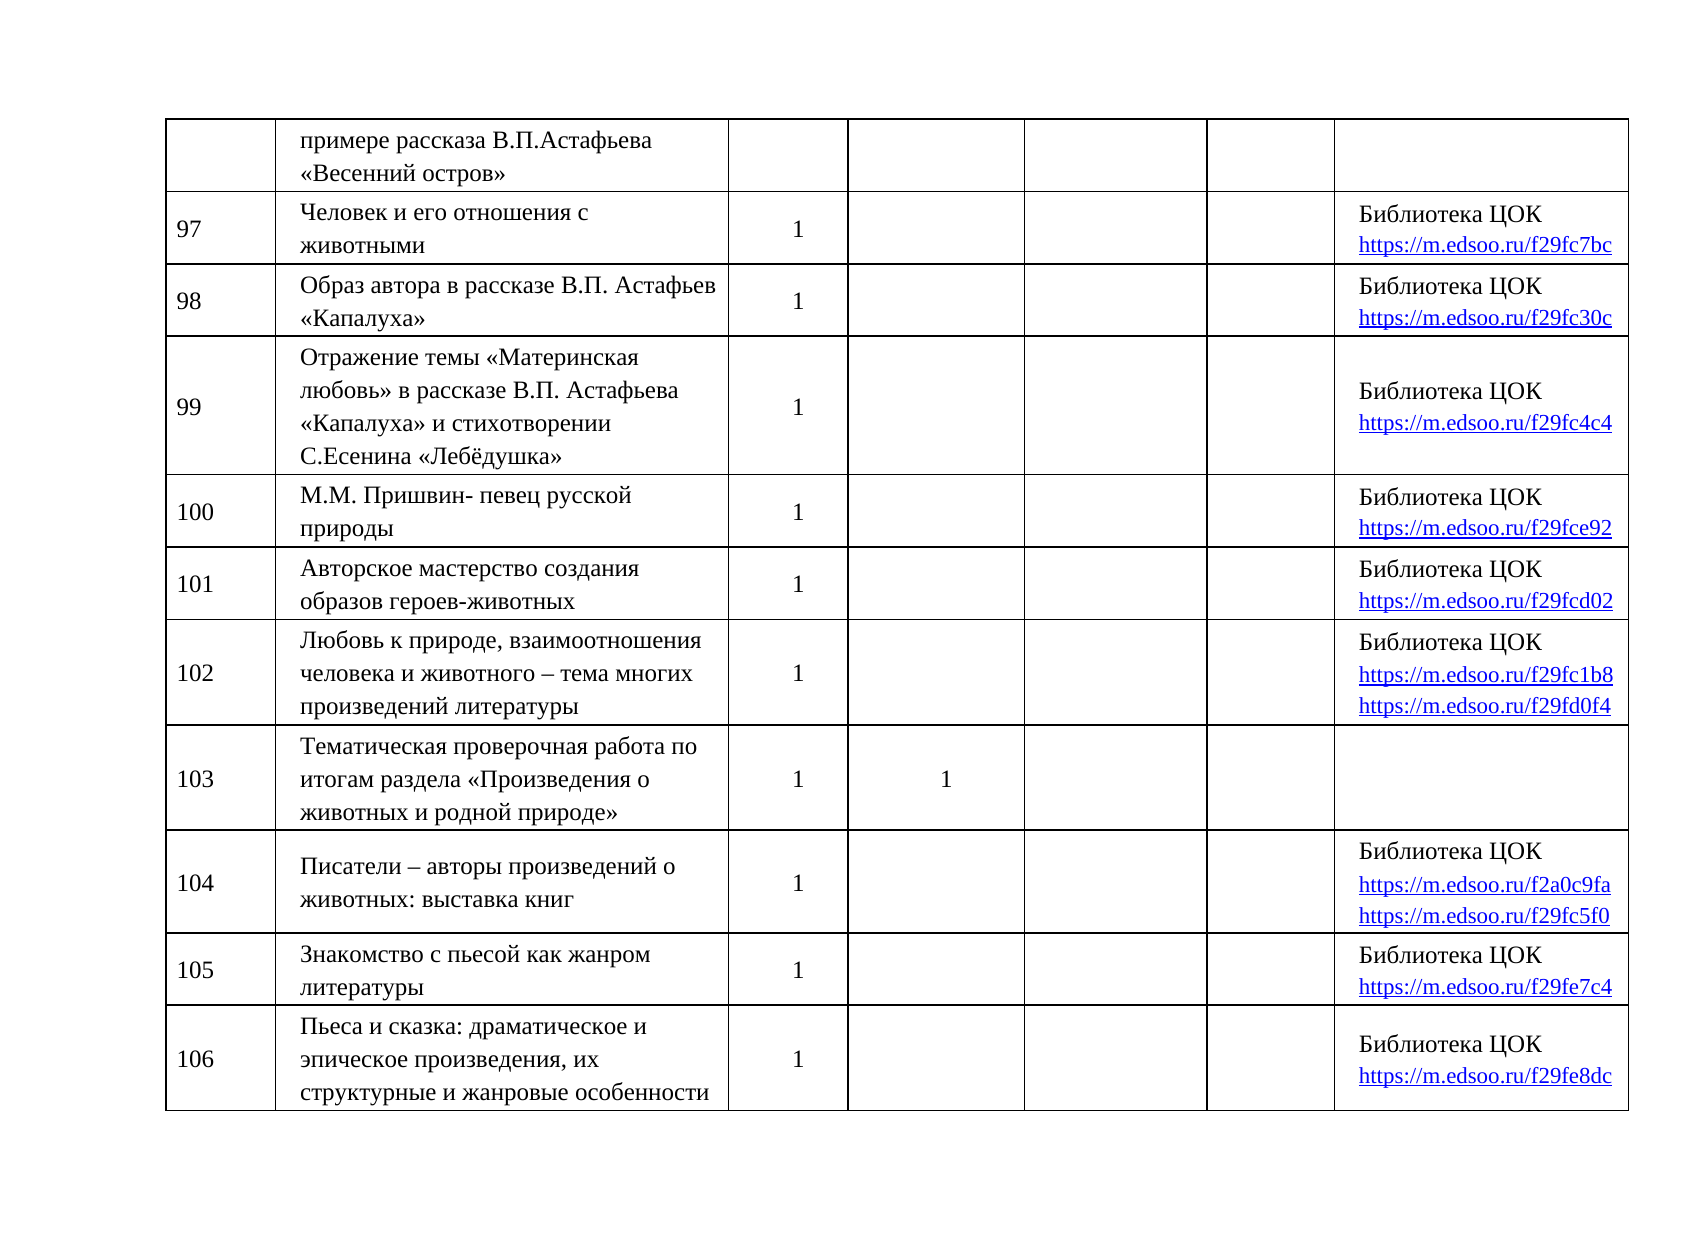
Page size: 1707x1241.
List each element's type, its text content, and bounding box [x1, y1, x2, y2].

table_cell 99 [167, 337, 275, 474]
table_cell [1208, 1006, 1334, 1110]
table_cell Человек и его отношения с животными [276, 192, 728, 263]
table_cell [1208, 620, 1334, 724]
table_cell Писатели – авторы произведений о животных: выставка книг [276, 831, 728, 932]
table_cell [849, 475, 1024, 546]
table_cell Библиотека ЦОК https://m.edsoo.ru/f29fce92 [1335, 475, 1628, 546]
table_cell [1025, 475, 1206, 546]
table_cell Библиотека ЦОК https://m.edsoo.ru/f29fc7bc [1335, 192, 1628, 263]
table_cell 105 [167, 934, 275, 1004]
table_cell Пьеса и сказка: драматическое и эпическое произведения, их структурные и жанровые особенности [276, 1006, 728, 1110]
table_cell 1 [729, 934, 847, 1004]
table_cell [1335, 726, 1628, 829]
table_cell 1 [729, 337, 847, 474]
table_cell [849, 265, 1024, 335]
table_cell 1 [729, 620, 847, 724]
table_cell 104 [167, 831, 275, 932]
table_cell Знакомство с пьесой как жанром литературы [276, 934, 728, 1004]
table_cell Авторское мастерство создания образов героев-животных [276, 548, 728, 618]
table_cell Любовь к природе, взаимоотношения человека и животного – тема многих произведений литературы [276, 620, 728, 724]
table_cell 98 [167, 265, 275, 335]
table_cell Библиотека ЦОК https://m.edsoo.ru/f29fe8dc [1335, 1006, 1628, 1110]
table_cell [1025, 934, 1206, 1004]
table_cell [1208, 934, 1334, 1004]
table_cell [849, 192, 1024, 263]
table_cell 106 [167, 1006, 275, 1110]
table_cell [849, 934, 1024, 1004]
table_cell [1208, 831, 1334, 932]
table_cell [1025, 726, 1206, 829]
table_cell [1025, 620, 1206, 724]
table_cell [849, 120, 1024, 191]
table_cell [849, 620, 1024, 724]
table_cell 96 [167, 120, 275, 191]
table_cell [1025, 265, 1206, 335]
table_cell 100 [167, 475, 275, 546]
table_cell Библиотека ЦОК https://m.edsoo.ru/f29fc1b8 https://m.edsoo.ru/f29fd0f4 [1335, 620, 1628, 724]
table_cell [1025, 831, 1206, 932]
table_cell 1 [729, 265, 847, 335]
table_cell [849, 548, 1024, 618]
table_cell 101 [167, 548, 275, 618]
table_cell [1208, 548, 1334, 618]
table_cell М.М. Пришвин- певец русской природы [276, 475, 728, 546]
table_cell 1 [729, 726, 847, 829]
table_cell [1208, 265, 1334, 335]
table_cell Библиотека ЦОК https://m.edsoo.ru/f29fe7c4 [1335, 934, 1628, 1004]
table_cell 1 [729, 831, 847, 932]
table_cell [849, 831, 1024, 932]
table_cell [1025, 120, 1206, 191]
table_cell [1208, 192, 1334, 263]
table_cell [1025, 192, 1206, 263]
table_cell 1 [729, 192, 847, 263]
table_cell Библиотека ЦОК https://m.edsoo.ru/f29fc30c [1335, 265, 1628, 335]
table_cell [1025, 337, 1206, 474]
table_cell Библиотека ЦОК https://m.edsoo.ru/f29fcd02 [1335, 548, 1628, 618]
table_cell [1025, 548, 1206, 618]
table_cell Отражение темы «Материнская любовь» в рассказе В.П. Астафьева «Капалуха» и стихотворении С.Есенина «Лебёдушка» [276, 337, 728, 474]
table_cell 97 [167, 192, 275, 263]
table_cell Библиотека ЦОК https://m.edsoo.ru/f2a0c9fa https://m.edsoo.ru/f29fc5f0 [1335, 831, 1628, 932]
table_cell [276, 120, 728, 191]
table_cell [1208, 726, 1334, 829]
table_cell [1208, 337, 1334, 474]
table_cell [1208, 120, 1334, 191]
table_cell [1208, 475, 1334, 546]
table_cell 1 [729, 475, 847, 546]
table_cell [1335, 120, 1628, 191]
table_cell [849, 1006, 1024, 1110]
table_cell 1 [729, 1006, 847, 1110]
table_cell 1 [849, 726, 1024, 829]
table_cell 103 [167, 726, 275, 829]
table_cell 1 [729, 548, 847, 618]
table_cell Образ автора в рассказе В.П. Астафьев «Капалуха» [276, 265, 728, 335]
table_cell 102 [167, 620, 275, 724]
table_cell [849, 337, 1024, 474]
table_cell [1025, 1006, 1206, 1110]
table_cell Тематическая проверочная работа по итогам раздела «Произведения о животных и родной природе» [276, 726, 728, 829]
table_cell Библиотека ЦОК https://m.edsoo.ru/f29fc4c4 [1335, 337, 1628, 474]
table_cell 1 [729, 120, 847, 191]
